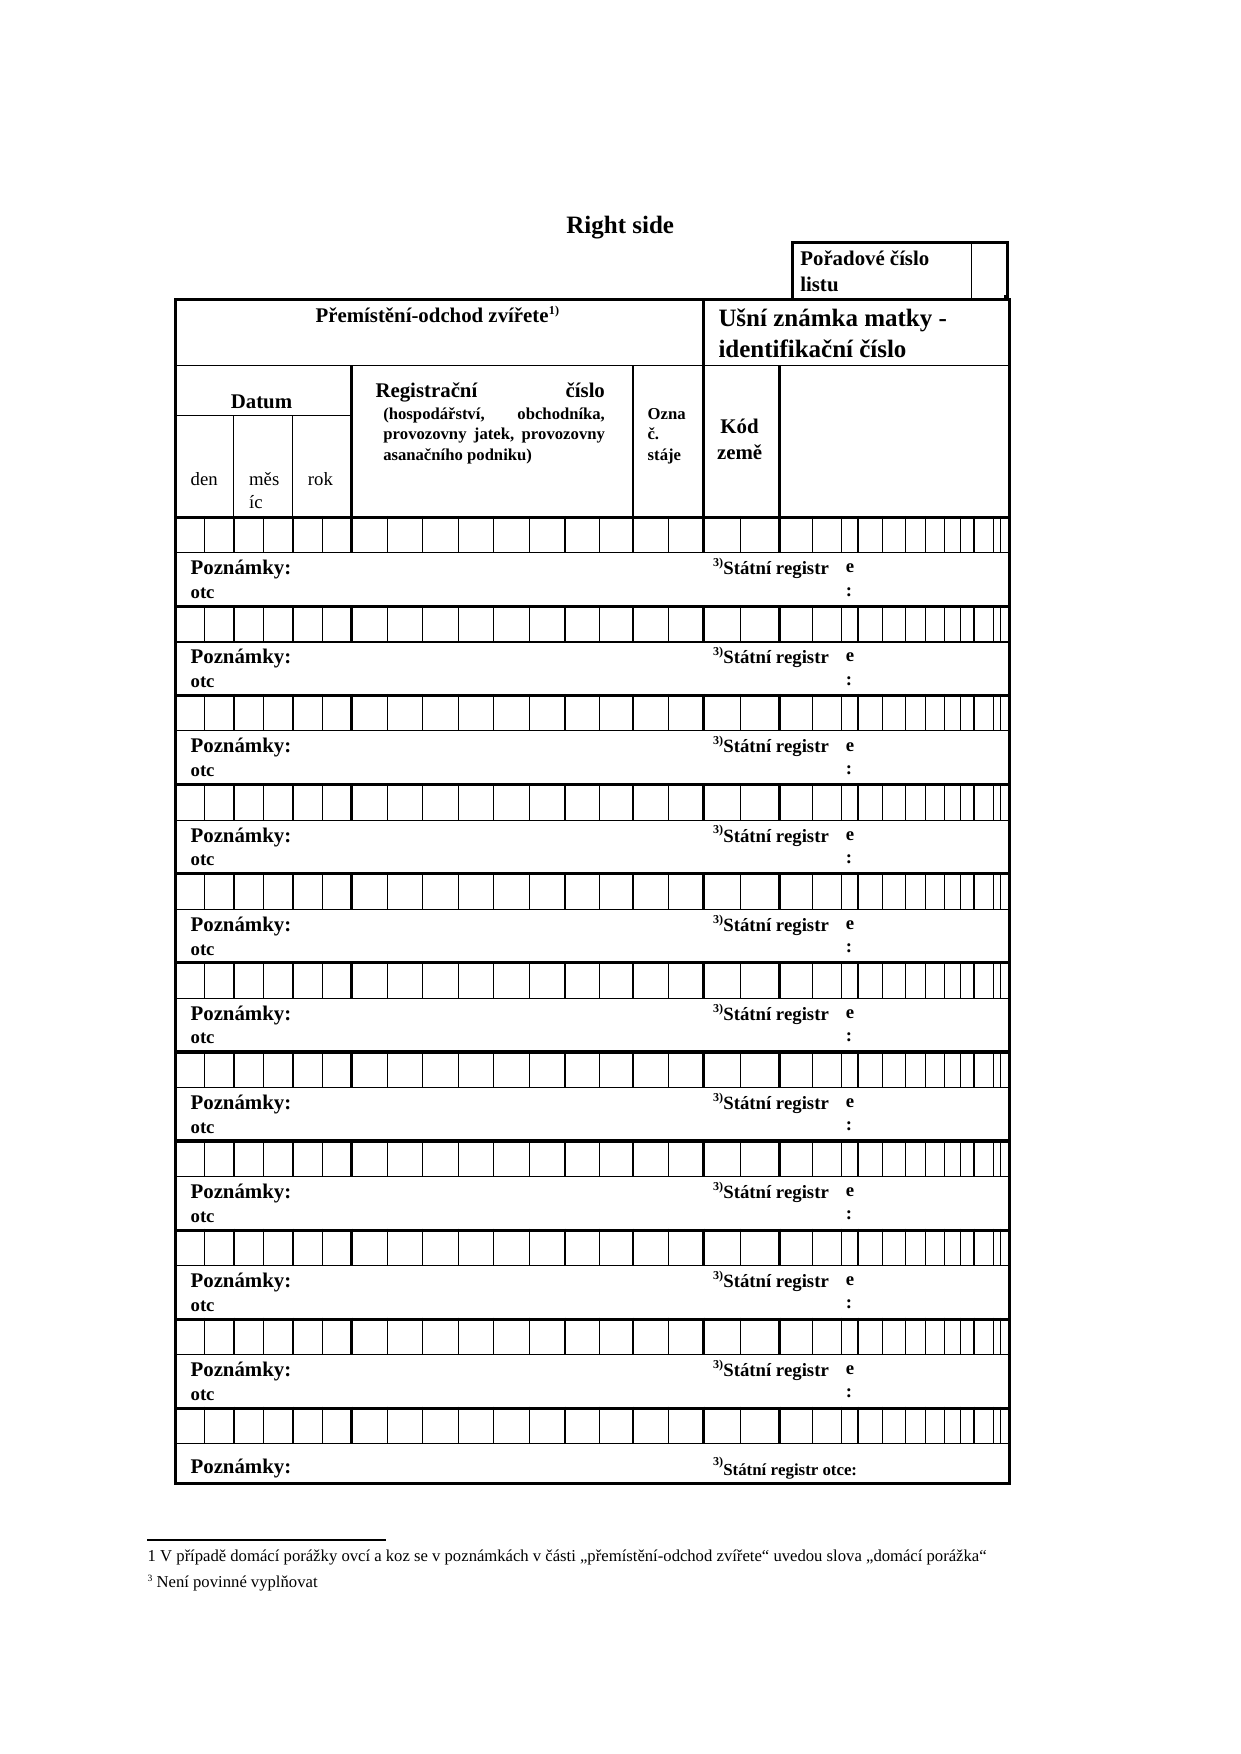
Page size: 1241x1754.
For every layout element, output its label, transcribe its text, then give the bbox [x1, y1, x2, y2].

table_cell Poznámky: 3)Státní registr otc [177, 999, 842, 1050]
table_cell [530, 608, 564, 641]
table_cell [945, 1143, 960, 1176]
table_cell [705, 466, 778, 516]
table_cell [705, 786, 740, 819]
table_cell [741, 964, 778, 998]
table_cell [813, 875, 841, 909]
table_cell [961, 1143, 973, 1176]
table_cell Registrační číslo (hospodářství, obchodníka, provozovny jatek, provozovny asanačního podniku) [353, 366, 632, 466]
table_cell [781, 1143, 812, 1176]
table_cell [177, 608, 204, 641]
table_cell [994, 608, 1000, 641]
table_cell [205, 786, 233, 819]
table_cell [669, 1232, 702, 1265]
table_cell [906, 1321, 925, 1354]
table_cell [994, 1143, 1000, 1176]
table_cell [1001, 1321, 1008, 1354]
table_cell [235, 1410, 263, 1443]
table_cell [294, 1054, 322, 1087]
table_cell [994, 731, 1008, 783]
table_cell [741, 875, 778, 909]
table_cell [634, 608, 668, 641]
table_cell e: [842, 1266, 858, 1317]
table_cell [926, 875, 944, 909]
table_cell [945, 519, 960, 552]
table_cell [566, 697, 599, 730]
table_cell [235, 1321, 263, 1354]
table_cell [600, 1232, 632, 1265]
table_cell [600, 1321, 632, 1354]
table_cell e: [842, 553, 858, 605]
table_cell [994, 697, 1000, 730]
table_cell [530, 964, 564, 998]
table_cell [813, 964, 841, 998]
table_cell [423, 697, 458, 730]
table_cell [961, 964, 973, 998]
table_cell [530, 1143, 564, 1176]
table_cell [883, 1177, 961, 1228]
table_cell [883, 553, 961, 605]
table_cell [669, 519, 702, 552]
table_cell [994, 1054, 1000, 1087]
table_cell [975, 1232, 993, 1265]
table_cell [323, 1232, 350, 1265]
table_cell [566, 608, 599, 641]
table_cell [264, 964, 292, 998]
table_cell [883, 910, 961, 961]
table_cell [906, 608, 925, 641]
table_cell [459, 608, 493, 641]
table_cell [975, 875, 993, 909]
table_cell [859, 1232, 882, 1265]
table_cell [669, 697, 702, 730]
table_cell [423, 1232, 458, 1265]
table_cell [842, 1054, 857, 1087]
table_cell [859, 608, 882, 641]
table_cell [926, 519, 944, 552]
table_cell [293, 416, 350, 466]
table_cell [634, 697, 668, 730]
table_cell [294, 697, 322, 730]
table_cell [294, 1321, 322, 1354]
table_cell [423, 1321, 458, 1354]
table_cell e: [842, 731, 858, 783]
table_cell [353, 1410, 387, 1443]
table_cell [883, 1355, 961, 1407]
table_cell [388, 1321, 422, 1354]
table_cell [961, 821, 974, 872]
table_cell [1001, 1143, 1008, 1176]
table_cell [323, 786, 350, 819]
table_cell [234, 416, 292, 466]
table_cell [813, 697, 841, 730]
table_cell [858, 1355, 883, 1407]
table_cell [459, 1232, 493, 1265]
table_cell [235, 1143, 263, 1176]
table_cell [705, 964, 740, 998]
table_cell [741, 1232, 778, 1265]
table_cell [842, 1321, 857, 1354]
table_cell [423, 519, 458, 552]
table_cell [634, 466, 702, 516]
table_cell Poznámky: 3)Státní registr otc [177, 1088, 842, 1139]
table_cell [566, 964, 599, 998]
table_cell [1001, 1232, 1008, 1265]
table_cell [994, 1232, 1000, 1265]
table_cell [883, 821, 961, 872]
table_cell [705, 697, 740, 730]
table_cell [974, 731, 994, 783]
table_cell [842, 964, 857, 998]
table_cell [205, 1143, 233, 1176]
table_cell [205, 519, 233, 552]
table_cell [859, 1143, 882, 1176]
table_cell [926, 697, 944, 730]
table_cell [926, 1321, 944, 1354]
table_cell [669, 1143, 702, 1176]
table_cell [388, 786, 422, 819]
table_cell [813, 1054, 841, 1087]
table_cell [859, 1410, 882, 1443]
table_cell [177, 1054, 204, 1087]
table_cell [205, 608, 233, 641]
table_cell [974, 1355, 994, 1407]
table_cell [566, 786, 599, 819]
table_cell [323, 1410, 350, 1443]
table_cell Datum [177, 366, 350, 415]
table_cell [961, 731, 974, 783]
table_cell [205, 697, 233, 730]
table_cell [566, 519, 599, 552]
table_cell [264, 1054, 292, 1087]
table_cell [961, 1355, 974, 1407]
table_cell [926, 1054, 944, 1087]
table_cell [388, 1054, 422, 1087]
table_cell [235, 1054, 263, 1087]
table_cell [1001, 964, 1008, 998]
table_cell e: [842, 1088, 858, 1139]
table_cell [634, 1410, 668, 1443]
table_cell [264, 1143, 292, 1176]
table_cell [858, 1088, 883, 1139]
table_cell [494, 1232, 529, 1265]
table_cell [859, 964, 882, 998]
table_cell [974, 553, 994, 605]
table_cell [566, 1410, 599, 1443]
table_cell [294, 875, 322, 909]
table_cell [669, 786, 702, 819]
table_cell [975, 964, 993, 998]
table_cell [906, 1410, 925, 1443]
table_cell [634, 875, 668, 909]
table_cell Ušní známka matky - identifikační číslo [705, 301, 1008, 365]
table_cell [859, 697, 882, 730]
table_cell Poznámky: 3)Státní registr otc [177, 821, 842, 872]
table_cell [975, 1410, 993, 1443]
table_cell [388, 964, 422, 998]
table_cell [566, 1054, 599, 1087]
table_cell rok [293, 466, 350, 516]
table_cell [994, 910, 1008, 961]
table_cell [961, 519, 973, 552]
table_cell [634, 1232, 668, 1265]
table_cell [323, 1143, 350, 1176]
table_cell [975, 786, 993, 819]
table_cell [423, 608, 458, 641]
table_cell [842, 1232, 857, 1265]
table_cell [883, 1266, 961, 1317]
table_cell [669, 608, 702, 641]
table_cell [205, 1054, 233, 1087]
table_cell [205, 964, 233, 998]
table_cell [634, 1143, 668, 1176]
table_cell [669, 875, 702, 909]
table_cell [961, 786, 973, 819]
table_cell [177, 964, 204, 998]
table_cell [459, 1321, 493, 1354]
table_cell [459, 1054, 493, 1087]
table_cell [741, 608, 778, 641]
table_cell [459, 875, 493, 909]
table_cell [264, 1321, 292, 1354]
table_cell [294, 786, 322, 819]
table_cell [530, 1321, 564, 1354]
table_cell [294, 1410, 322, 1443]
table_cell [842, 697, 857, 730]
table_cell [813, 1143, 841, 1176]
table_cell [705, 1054, 740, 1087]
table_cell e: [842, 821, 858, 872]
table_cell [530, 1232, 564, 1265]
table_cell [205, 1232, 233, 1265]
table_cell [634, 786, 668, 819]
table_cell [926, 786, 944, 819]
table_cell [235, 697, 263, 730]
table_cell [883, 1410, 905, 1443]
table_cell [945, 875, 960, 909]
table_cell [323, 608, 350, 641]
table_cell [883, 999, 961, 1050]
table_cell [961, 1088, 974, 1139]
table_cell [994, 519, 1000, 552]
table_cell [926, 1410, 944, 1443]
table_cell [883, 1088, 961, 1139]
table_cell [883, 519, 905, 552]
table_cell [883, 1232, 905, 1265]
table_cell [883, 731, 961, 783]
table_cell [961, 875, 973, 909]
table_cell [974, 1266, 994, 1317]
table_cell [906, 697, 925, 730]
table_cell [781, 786, 812, 819]
table_cell [459, 697, 493, 730]
table_cell [741, 786, 778, 819]
table_cell [177, 875, 204, 909]
table_cell [975, 697, 993, 730]
table_cell [781, 1054, 812, 1087]
table_cell [494, 697, 529, 730]
table_cell [883, 697, 905, 730]
table_cell [781, 366, 1008, 466]
table_cell [1001, 608, 1008, 641]
table_cell [294, 1232, 322, 1265]
table_cell [906, 1054, 925, 1087]
table_cell [945, 1232, 960, 1265]
table_cell [883, 1321, 905, 1354]
table_cell [494, 1054, 529, 1087]
table_cell Poznámky: 3)Státní registr otc [177, 910, 842, 961]
table_cell [669, 1321, 702, 1354]
table_cell [926, 964, 944, 998]
table_cell [1001, 786, 1008, 819]
table_cell [423, 1410, 458, 1443]
table_cell [600, 1410, 632, 1443]
table_cell [705, 1410, 740, 1443]
table_cell [388, 519, 422, 552]
table_cell [994, 553, 1008, 605]
table_cell [459, 786, 493, 819]
table_cell [945, 786, 960, 819]
table_cell [634, 1321, 668, 1354]
table_cell [883, 608, 905, 641]
table_cell [264, 1410, 292, 1443]
table_cell [177, 1232, 204, 1265]
table_cell [961, 1266, 974, 1317]
table_cell [205, 1410, 233, 1443]
table_cell [859, 519, 882, 552]
table_cell [600, 697, 632, 730]
table_cell [906, 1232, 925, 1265]
table_cell [353, 466, 632, 516]
table_cell [974, 643, 994, 694]
table_cell [459, 1410, 493, 1443]
table_cell [781, 964, 812, 998]
table_cell [994, 964, 1000, 998]
table_cell [813, 608, 841, 641]
table_cell [530, 786, 564, 819]
table_cell [926, 1143, 944, 1176]
table_cell [634, 964, 668, 998]
table_cell [705, 519, 740, 552]
table_cell [781, 608, 812, 641]
table_cell [859, 786, 882, 819]
table_cell [294, 1143, 322, 1176]
table_cell [906, 519, 925, 552]
table_cell [705, 608, 740, 641]
table_cell e: [842, 999, 858, 1050]
table_cell [994, 999, 1008, 1050]
table_cell [530, 875, 564, 909]
table_cell Poznámky: 3)Státní registr otc [177, 731, 842, 783]
table_cell [323, 519, 350, 552]
table_cell [975, 1054, 993, 1087]
table_cell [961, 910, 974, 961]
table_cell [494, 1321, 529, 1354]
table_cell [353, 519, 387, 552]
table_cell [205, 875, 233, 909]
table_cell [781, 875, 812, 909]
table_cell [975, 1321, 993, 1354]
table_cell [177, 416, 233, 466]
table_cell [530, 519, 564, 552]
table_cell [974, 821, 994, 872]
table_cell [235, 1232, 263, 1265]
table_cell [883, 643, 961, 694]
table_cell Poznámky: 3)Státní registr otc [177, 1355, 842, 1407]
table_cell [423, 1054, 458, 1087]
table_cell [842, 608, 857, 641]
table_cell [994, 643, 1008, 694]
table_cell [235, 608, 263, 641]
table_cell [235, 519, 263, 552]
table_cell [669, 1054, 702, 1087]
table_cell [388, 1410, 422, 1443]
table_cell den [177, 466, 233, 516]
table_cell [264, 1232, 292, 1265]
table_cell [323, 697, 350, 730]
table_cell [388, 697, 422, 730]
table_cell [600, 1054, 632, 1087]
table_cell [353, 1054, 387, 1087]
table_cell [994, 1321, 1000, 1354]
table_cell Poznámky: 3)Státní registr otc [177, 553, 842, 605]
table_cell [294, 519, 322, 552]
table_cell [945, 608, 960, 641]
table_cell [1001, 1054, 1008, 1087]
table_cell [388, 608, 422, 641]
table_cell [705, 1321, 740, 1354]
table_cell [530, 1054, 564, 1087]
table_cell [858, 1266, 883, 1317]
table_cell [994, 1088, 1008, 1139]
table_cell [961, 999, 974, 1050]
table_cell [883, 1054, 905, 1087]
table_cell Poznámky: 3)Státní registr otc [177, 643, 842, 694]
table_cell [530, 1410, 564, 1443]
table_cell [566, 1321, 599, 1354]
table_cell [177, 519, 204, 552]
table_cell [961, 1177, 974, 1228]
table_cell Kód země [705, 366, 778, 466]
table_cell [883, 875, 905, 909]
table_cell [634, 519, 668, 552]
table_cell [264, 786, 292, 819]
table_cell [600, 786, 632, 819]
table_cell [600, 875, 632, 909]
table_cell e: [842, 643, 858, 694]
table_cell [294, 608, 322, 641]
table_cell [975, 608, 993, 641]
table_cell [353, 1143, 387, 1176]
table_cell [961, 1410, 973, 1443]
table_cell [1001, 519, 1008, 552]
table_cell e: [842, 910, 858, 961]
table_cell [323, 964, 350, 998]
table_cell měsíc [234, 466, 292, 516]
table_cell Poznámky: 3)Státní registr otce: [177, 1444, 1008, 1482]
table_cell Přemístění-odchod zvířete) [177, 301, 702, 365]
table_cell e: [842, 1177, 858, 1228]
table_cell [353, 1321, 387, 1354]
table_cell [781, 1232, 812, 1265]
table_cell [961, 643, 974, 694]
table_cell [741, 1143, 778, 1176]
table_cell [906, 875, 925, 909]
table_cell [459, 964, 493, 998]
table_cell [994, 821, 1008, 872]
table_cell [858, 1177, 883, 1228]
table_cell [600, 1143, 632, 1176]
table_cell [974, 999, 994, 1050]
table_cell [600, 519, 632, 552]
table_cell [961, 608, 973, 641]
table_cell [459, 1143, 493, 1176]
table_cell [353, 608, 387, 641]
table_cell [323, 1054, 350, 1087]
table_cell Označ. stáje [634, 366, 702, 466]
table_cell [858, 910, 883, 961]
table_cell [494, 875, 529, 909]
table_cell [353, 964, 387, 998]
table_cell [813, 519, 841, 552]
table_cell [494, 964, 529, 998]
table_cell [961, 1321, 973, 1354]
table_cell [494, 1410, 529, 1443]
table_cell [566, 875, 599, 909]
table_cell [423, 786, 458, 819]
table_cell [388, 875, 422, 909]
table_cell [906, 1143, 925, 1176]
table_cell [388, 1143, 422, 1176]
table_cell [423, 1143, 458, 1176]
table_cell [705, 875, 740, 909]
table_cell [741, 1410, 778, 1443]
table_cell [323, 875, 350, 909]
table_cell [859, 1054, 882, 1087]
table_cell [994, 1410, 1000, 1443]
table_cell [961, 553, 974, 605]
table_cell [858, 999, 883, 1050]
table_cell [264, 519, 292, 552]
table_cell [494, 1143, 529, 1176]
table_cell [205, 1321, 233, 1354]
table_cell [975, 519, 993, 552]
table_cell [566, 1232, 599, 1265]
table_cell [945, 1321, 960, 1354]
table_cell [634, 1054, 668, 1087]
table_cell [1001, 1410, 1008, 1443]
table_cell [294, 964, 322, 998]
table_cell [177, 1321, 204, 1354]
table_cell [388, 1232, 422, 1265]
table_cell Poznámky: 3)Státní registr otc [177, 1177, 842, 1228]
table_cell [741, 1321, 778, 1354]
table_cell [961, 697, 973, 730]
table_cell [781, 1410, 812, 1443]
subtitle Right side [147, 210, 1092, 238]
table_cell [459, 519, 493, 552]
table_cell [813, 786, 841, 819]
table_cell [264, 608, 292, 641]
table_cell [669, 964, 702, 998]
table_cell [842, 1410, 857, 1443]
table_cell [235, 964, 263, 998]
table_cell [974, 1088, 994, 1139]
table_cell [235, 875, 263, 909]
table_cell [781, 697, 812, 730]
table_cell [423, 964, 458, 998]
table_cell [813, 1321, 841, 1354]
table_cell [974, 1177, 994, 1228]
table_cell [945, 1054, 960, 1087]
table_cell [883, 964, 905, 998]
table_cell [994, 875, 1000, 909]
table_cell [961, 1232, 973, 1265]
table_cell [906, 964, 925, 998]
table_cell Poznámky: 3)Státní registr otc [177, 1266, 842, 1317]
table_cell [494, 608, 529, 641]
table_cell [842, 875, 857, 909]
table_cell [781, 466, 1008, 516]
table_cell [494, 786, 529, 819]
table_cell [858, 821, 883, 872]
table_cell [177, 697, 204, 730]
table_cell [353, 1232, 387, 1265]
table_cell [566, 1143, 599, 1176]
table_cell [177, 1143, 204, 1176]
table_cell [264, 875, 292, 909]
table_cell [235, 786, 263, 819]
table_cell [494, 519, 529, 552]
table_cell [842, 1143, 857, 1176]
table_cell [858, 553, 883, 605]
table_cell [781, 519, 812, 552]
table_cell [945, 697, 960, 730]
table_cell [975, 1143, 993, 1176]
table_cell [177, 786, 204, 819]
table_cell [961, 1054, 973, 1087]
table_cell [859, 875, 882, 909]
table_cell [974, 910, 994, 961]
table_cell [858, 731, 883, 783]
table_cell [994, 1266, 1008, 1317]
table_cell [945, 964, 960, 998]
table_cell [353, 875, 387, 909]
table_cell [353, 786, 387, 819]
table_cell [741, 519, 778, 552]
table_cell [842, 786, 857, 819]
table_cell [842, 519, 857, 552]
table_cell [994, 1355, 1008, 1407]
table_cell [264, 697, 292, 730]
table_cell [781, 1321, 812, 1354]
table_cell [858, 643, 883, 694]
table_cell [945, 1410, 960, 1443]
table_cell [323, 1321, 350, 1354]
table_cell [600, 964, 632, 998]
table_header Pořadové číslo listu [794, 244, 971, 298]
table_cell [1001, 697, 1008, 730]
table_cell [859, 1321, 882, 1354]
table_cell [741, 697, 778, 730]
table_cell [705, 1143, 740, 1176]
table_cell e: [842, 1355, 858, 1407]
table_cell [994, 1177, 1008, 1228]
table_cell [177, 1410, 204, 1443]
table_cell [926, 1232, 944, 1265]
table_cell [530, 697, 564, 730]
table_cell [423, 875, 458, 909]
table_cell [705, 1232, 740, 1265]
table_cell [741, 1054, 778, 1087]
table_header [972, 244, 1006, 298]
table_cell [600, 608, 632, 641]
table_cell [926, 608, 944, 641]
table_cell [813, 1410, 841, 1443]
table_cell [813, 1232, 841, 1265]
table_cell [994, 786, 1000, 819]
table_cell [353, 697, 387, 730]
table_cell [883, 786, 905, 819]
table_cell [906, 786, 925, 819]
table_cell [669, 1410, 702, 1443]
table_cell [1001, 875, 1008, 909]
table_cell [883, 1143, 905, 1176]
